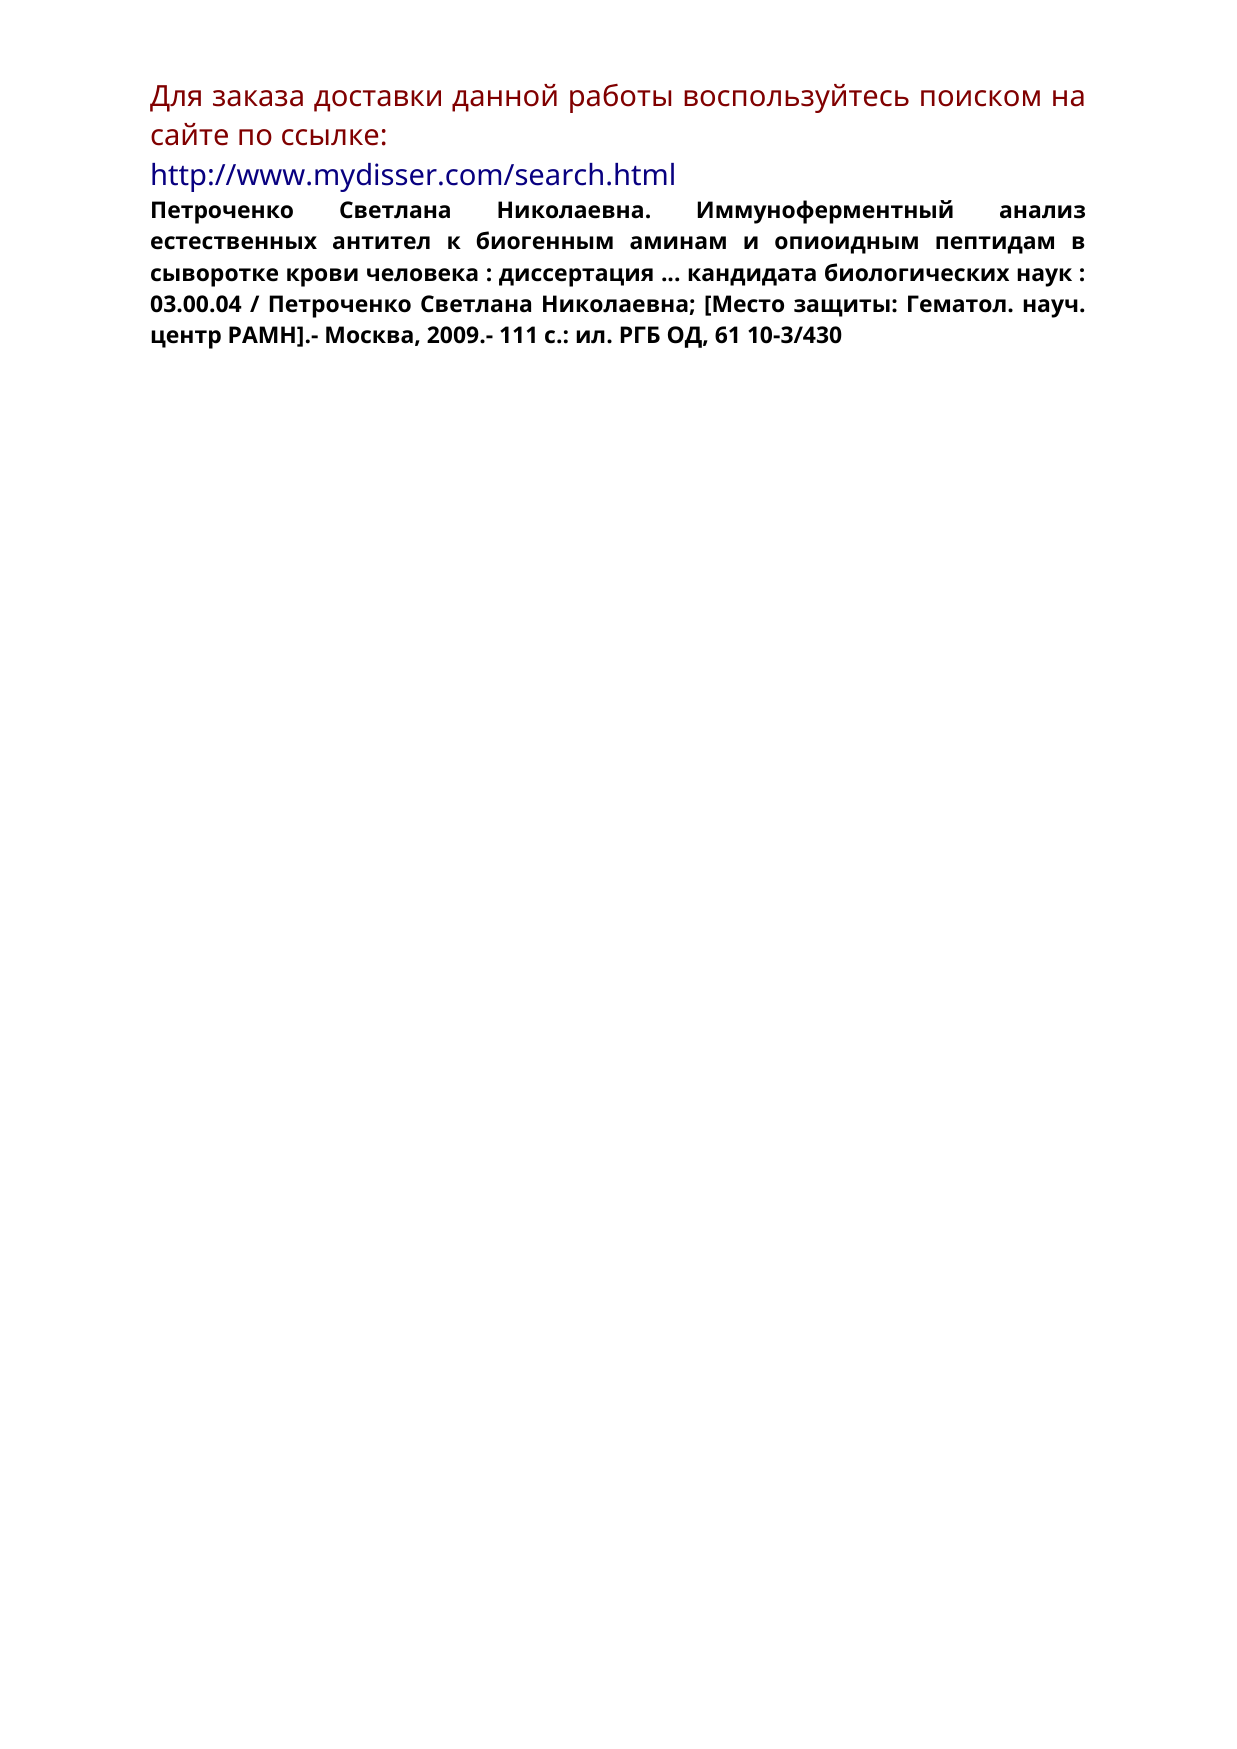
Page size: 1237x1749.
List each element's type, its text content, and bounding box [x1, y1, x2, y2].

text Петроченко Светлана Николаевна. Иммуноферментный анализ естественных антител к биогенным аминам и опиоидным пептидам в сыворотке крови человека : диссертация ... кандидата биологических наук : 03.00.04 / Петроченко Светлана Николаевна; [Место защиты: Гематол. науч. центр РАМН].- Москва, 2009.- 111 с.: ил. РГБ ОД, 61 10-3/430 [150, 194, 1086, 350]
